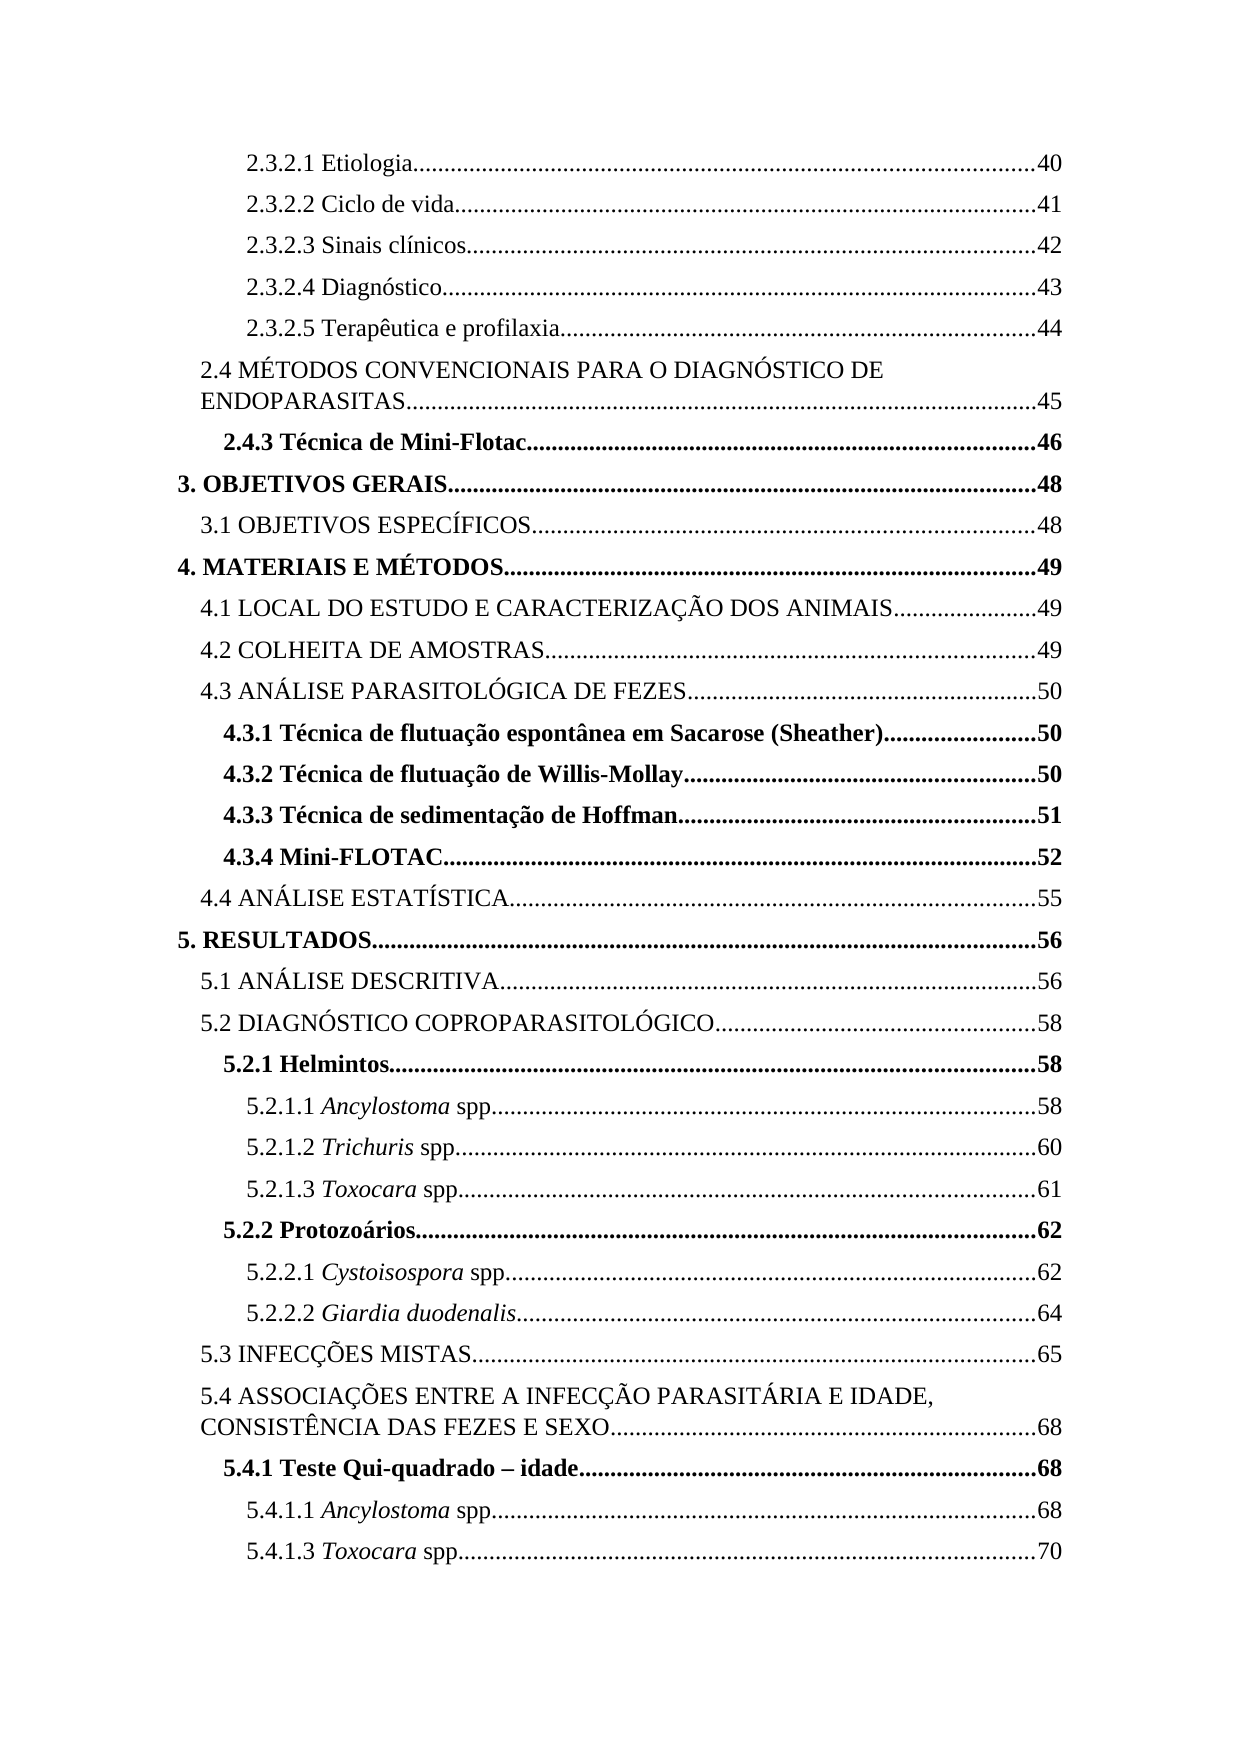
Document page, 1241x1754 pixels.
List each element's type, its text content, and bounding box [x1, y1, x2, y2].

text 2.4 MÉTODOS CONVENCIONAIS PARA O DIAGNÓSTICO DE ENDOPARASITAS 45 [200, 355, 1063, 415]
text 4.4 ANÁLISE ESTATÍSTICA 55 [200, 883, 1063, 912]
text 5.3 INFECÇÕES MISTAS 65 [200, 1339, 1063, 1368]
text 4.1 LOCAL DO ESTUDO E CARACTERIZAÇÃO DOS ANIMAIS 49 [200, 593, 1063, 622]
text 5.2.1.2 Trichuris spp. 60 [246, 1132, 1063, 1161]
text 5.4.1 Teste Qui-quadrado – idade 68 [223, 1453, 1063, 1482]
text 5. RESULTADOS 56 [177, 925, 1063, 954]
text 2.4.3 Técnica de Mini-Flotac 46 [223, 427, 1063, 456]
text 4.3.4 Mini-FLOTAC 52 [223, 842, 1063, 871]
text 4. MATERIAIS E MÉTODOS 49 [177, 552, 1063, 581]
text 5.4.1.3 Toxocara spp. 70 [246, 1536, 1063, 1565]
text 5.2.1 Helmintos 58 [223, 1049, 1063, 1078]
text 5.2.1.3 Toxocara spp. 61 [246, 1174, 1063, 1202]
text 5.4 ASSOCIAÇÕES ENTRE A INFECÇÃO PARASITÁRIA E IDADE, CONSISTÊNCIA DAS FEZES E SEXO 68 [200, 1381, 1063, 1441]
text 3. OBJETIVOS GERAIS 48 [177, 469, 1063, 498]
text 2.3.2.1 Etiologia 40 [246, 148, 1063, 176]
text 5.2.2.2 Giardia duodenalis 64 [246, 1298, 1063, 1327]
text 4.3 ANÁLISE PARASITOLÓGICA DE FEZES 50 [200, 676, 1063, 705]
text 2.3.2.2 Ciclo de vida 41 [246, 189, 1063, 218]
text 5.2.2.1 Cystoisospora spp. 62 [246, 1257, 1063, 1285]
text 4.3.1 Técnica de flutuação espontânea em Sacarose (Sheather) 50 [223, 718, 1063, 746]
text 2.3.2.5 Terapêutica e profilaxia 44 [246, 313, 1063, 342]
text 2.3.2.3 Sinais clínicos 42 [246, 231, 1063, 259]
text 5.2 DIAGNÓSTICO COPROPARASITOLÓGICO 58 [200, 1008, 1063, 1037]
text 4.3.2 Técnica de flutuação de Willis-Mollay 50 [223, 759, 1063, 788]
text 2.3.2.4 Diagnóstico 43 [246, 272, 1063, 301]
text 5.2.2 Protozoários 62 [223, 1215, 1063, 1244]
text 5.4.1.1 Ancylostoma spp. 68 [246, 1495, 1063, 1524]
text 4.3.3 Técnica de sedimentação de Hoffman 51 [223, 801, 1063, 829]
text 4.2 COLHEITA DE AMOSTRAS 49 [200, 635, 1063, 663]
text 5.1 ANÁLISE DESCRITIVA 56 [200, 966, 1063, 995]
text 5.2.1.1 Ancylostoma spp. 58 [246, 1091, 1063, 1119]
text 3.1 OBJETIVOS ESPECÍFICOS 48 [200, 510, 1063, 539]
